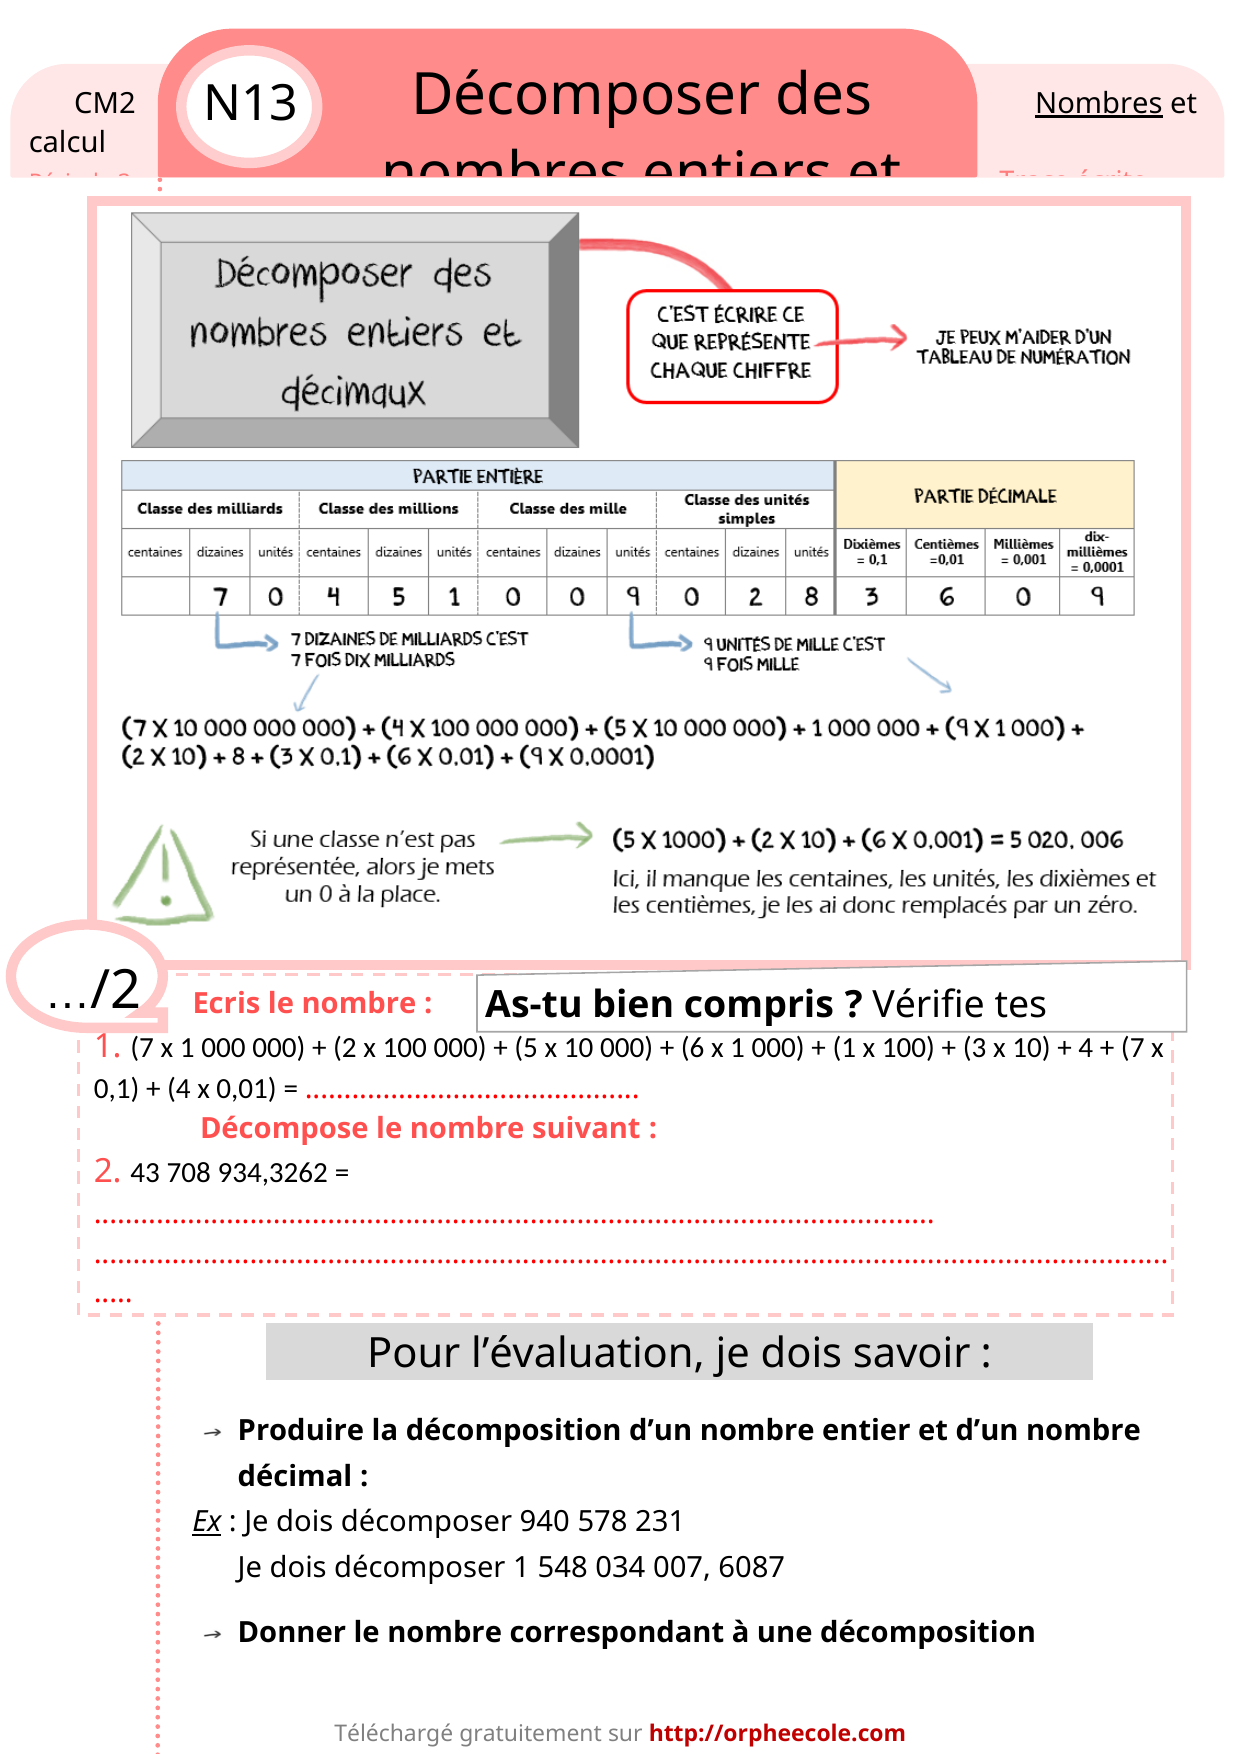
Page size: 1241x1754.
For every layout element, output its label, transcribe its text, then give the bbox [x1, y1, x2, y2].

picture [201, 1424, 226, 1441]
text Pour l’évaluation, je dois savoir : [266, 1323, 1093, 1380]
picture [107, 208, 1161, 927]
list Produire la décomposition d’un nombre entier et d’un nombre décimal : [200, 1409, 1211, 1495]
list Donner le nombre correspondant à une décomposition [200, 1611, 1211, 1651]
list Ex : Je dois décomposer 940 578 231 [192, 1501, 1211, 1540]
list Je dois décomposer 1 548 034 007, 6087 [192, 1546, 1211, 1586]
picture [201, 1626, 226, 1643]
